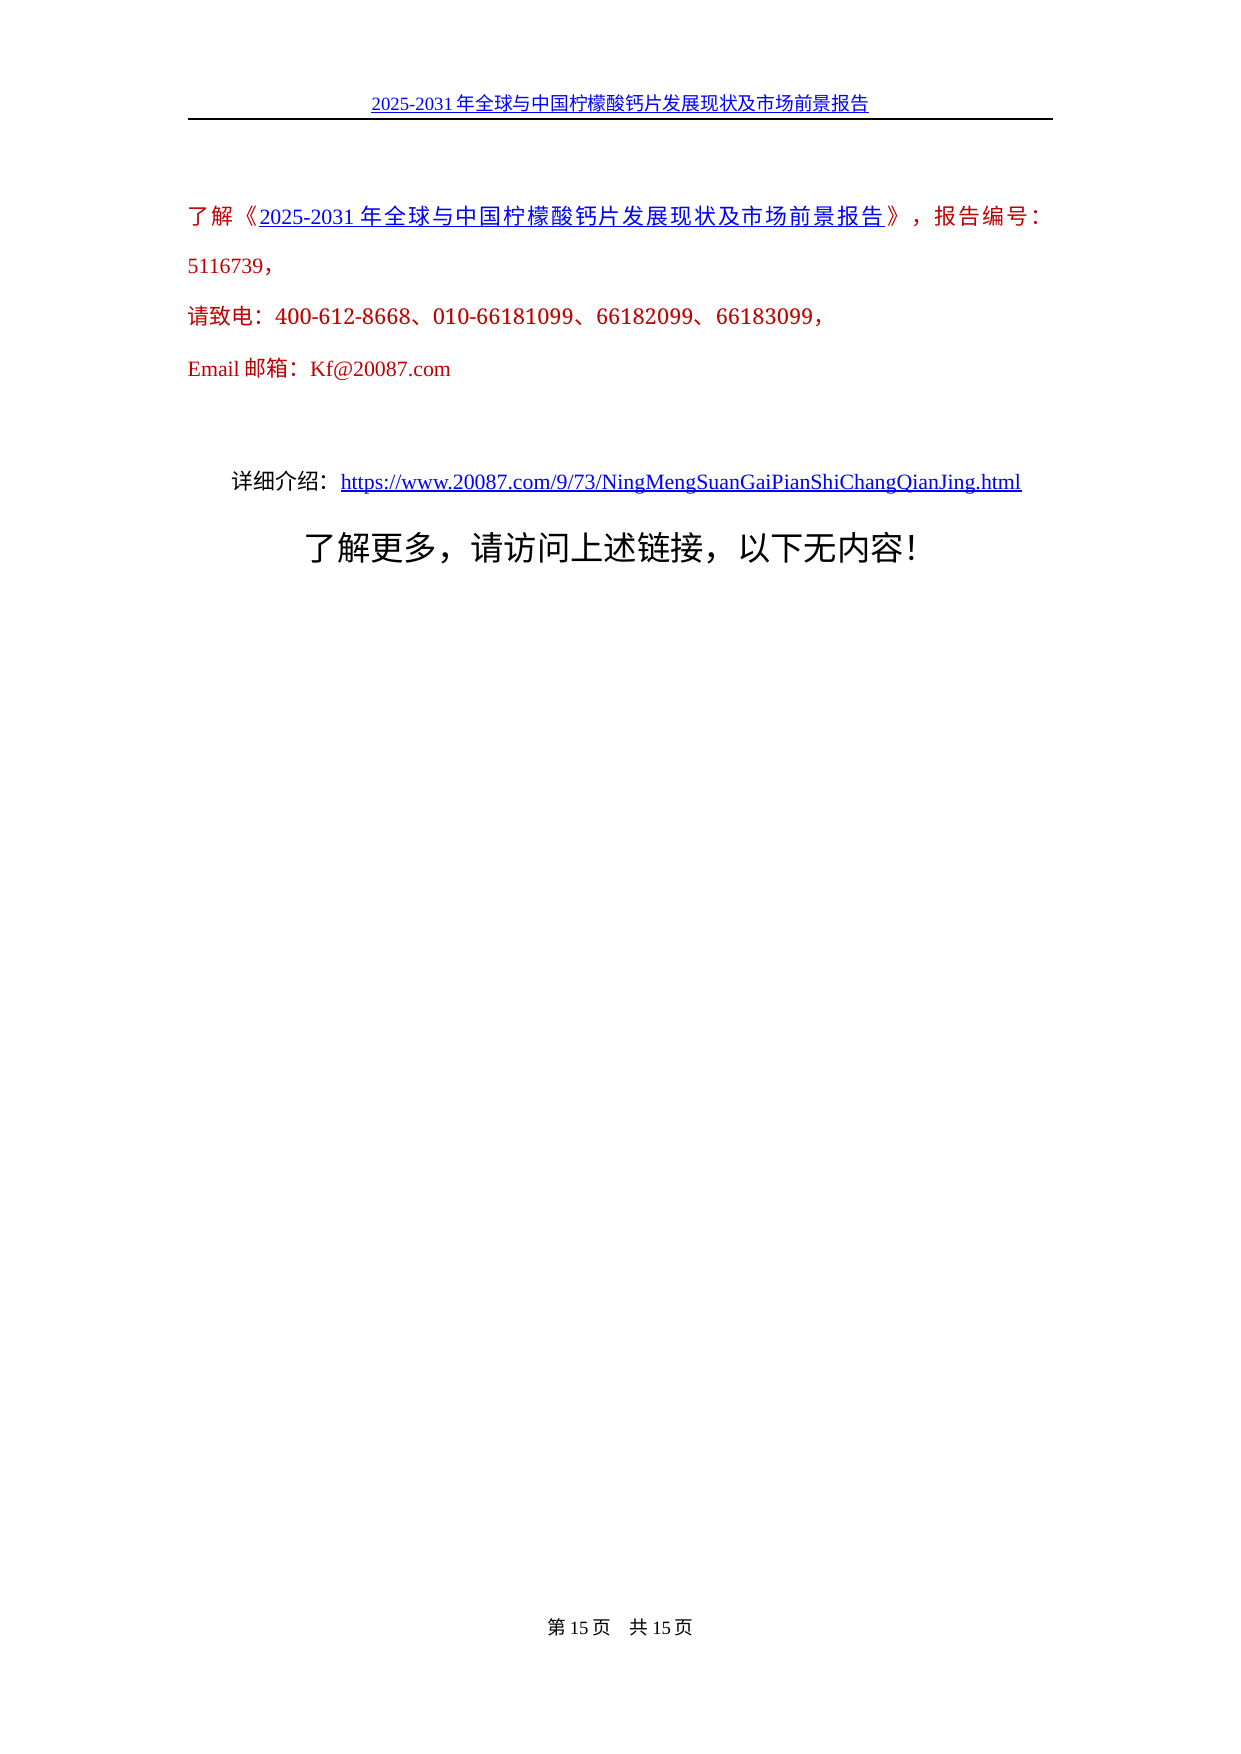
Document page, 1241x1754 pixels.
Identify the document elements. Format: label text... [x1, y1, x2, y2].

text 详细介绍：https://www.20087.com/9/73/NingMengSuanGaiPianShiChangQianJing.html [187, 463, 1053, 496]
text 了解《2025-2031年全球与中国柠檬酸钙片发展现状及市场前景报告》，报告编号：5116739， [187, 198, 1053, 280]
text Email邮箱：Kf@20087.com [187, 350, 1053, 383]
text 请致电：400-612-8668、010-66181099、66182099、66183099， [187, 299, 1053, 331]
title 了解更多，请访问上述链接，以下无内容！ [187, 513, 1053, 578]
